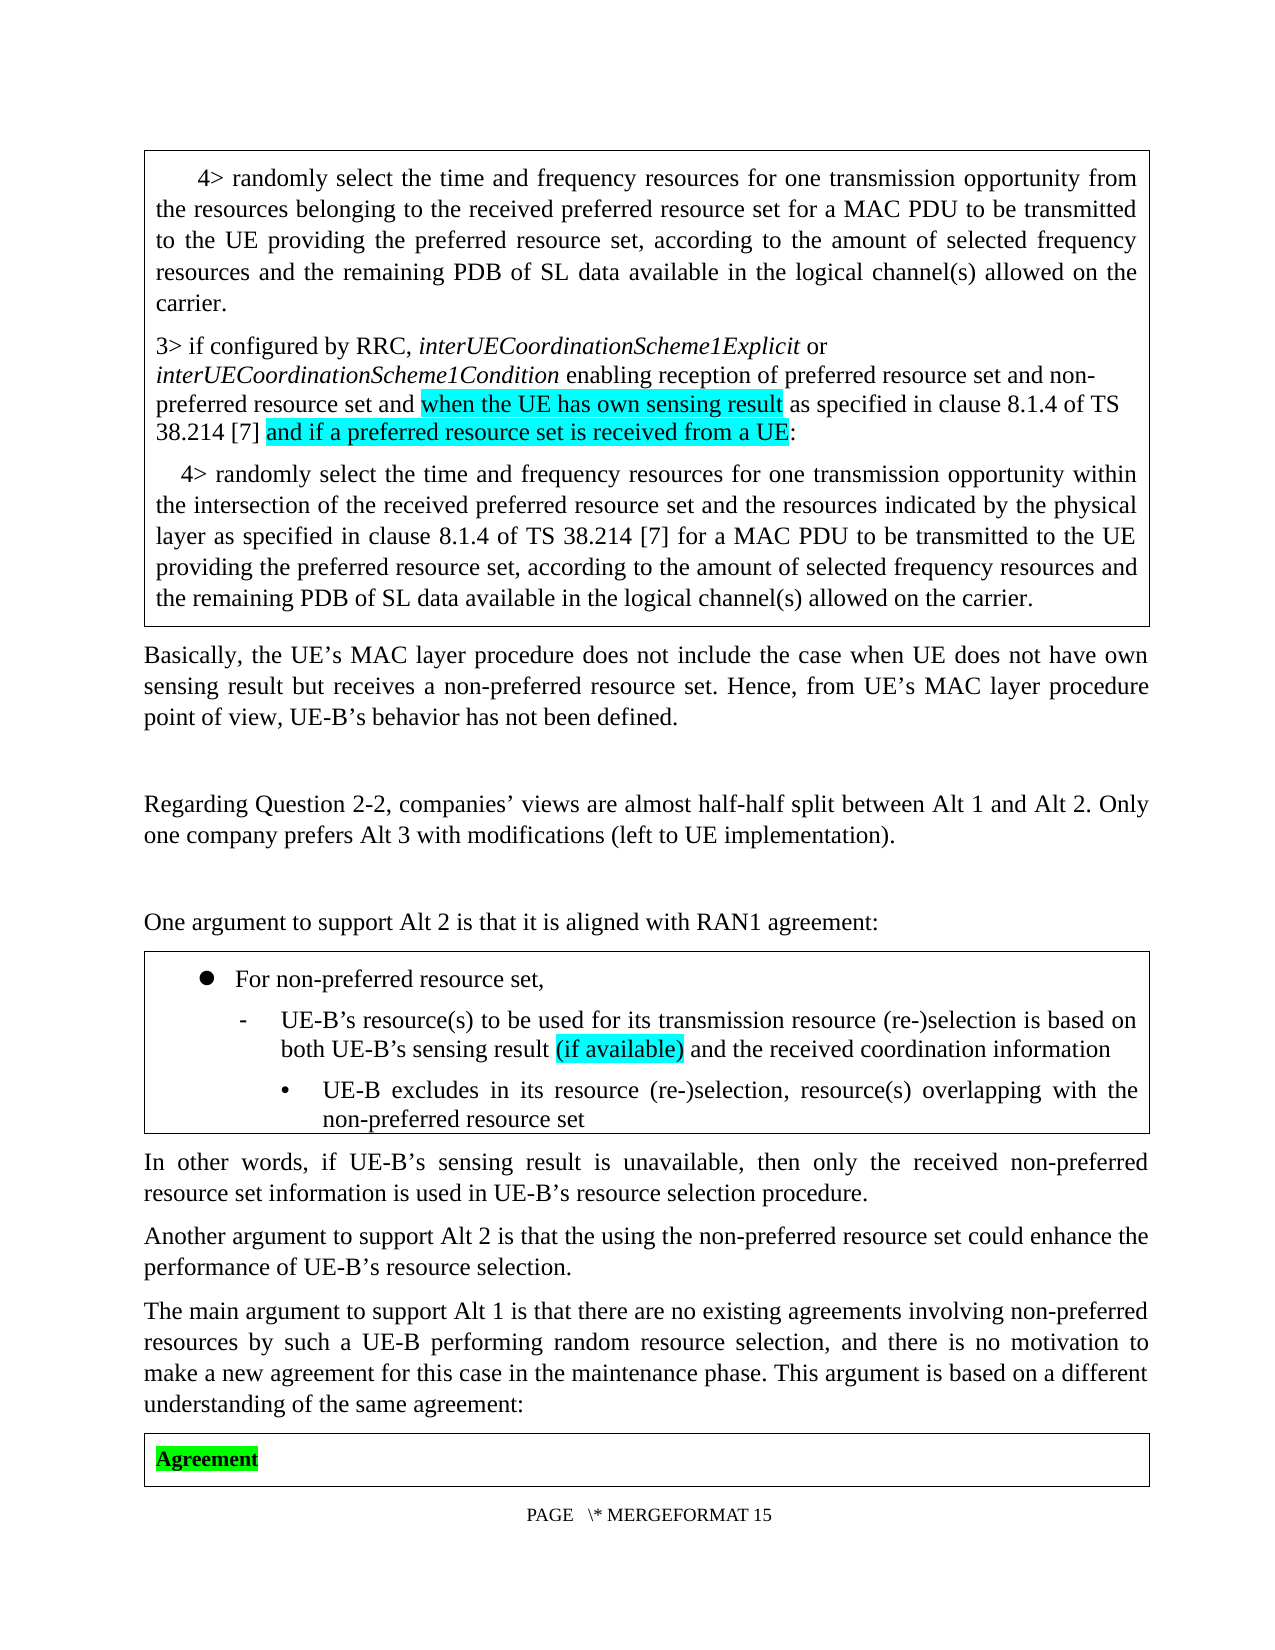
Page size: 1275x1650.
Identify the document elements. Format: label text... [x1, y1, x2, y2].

table_header For non-preferred resource set, UE-B’s resource(s) to be used for its transmission resource (re-)selection is based on both UE-B’s sensing result (if available) and the received coordination information UE-B excludes in its resource (re-)selection, resource(s) overlapping with the non-preferred resource set [145, 952, 1149, 1133]
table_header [145, 1434, 1149, 1486]
text Another argument to support Alt 2 is that the using the non-preferred resource set could enhance the performance of UE-B’s resource selection. [144, 1221, 1150, 1281]
text In other words, if UE-B’s sensing result is unavailable, then only the received non-preferred resource set information is used in UE-B’s resource selection procedure. [144, 1147, 1150, 1206]
text The main argument to support Alt 1 is that there are no existing agreements involving non-preferred resources by such a UE-B performing random resource selection, and there is no motivation to make a new agreement for this case in the maintenance phase. This argument is based on a different understanding of the same agreement: [144, 1296, 1150, 1418]
text Regarding Question 2-2, companies’ views are almost half-half split between Alt 1 and Alt 2. Only one company prefers Alt 3 with modifications (left to UE implementation). [144, 789, 1150, 849]
text One argument to support Alt 2 is that it is aligned with RAN1 agreement: [144, 907, 1150, 936]
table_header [145, 151, 1149, 626]
text Basically, the UE’s MAC layer procedure does not include the case when UE does not have own sensing result but receives a non-preferred resource set. Hence, from UE’s MAC layer procedure point of view, UE-B’s behavior has not been defined. [144, 640, 1150, 731]
